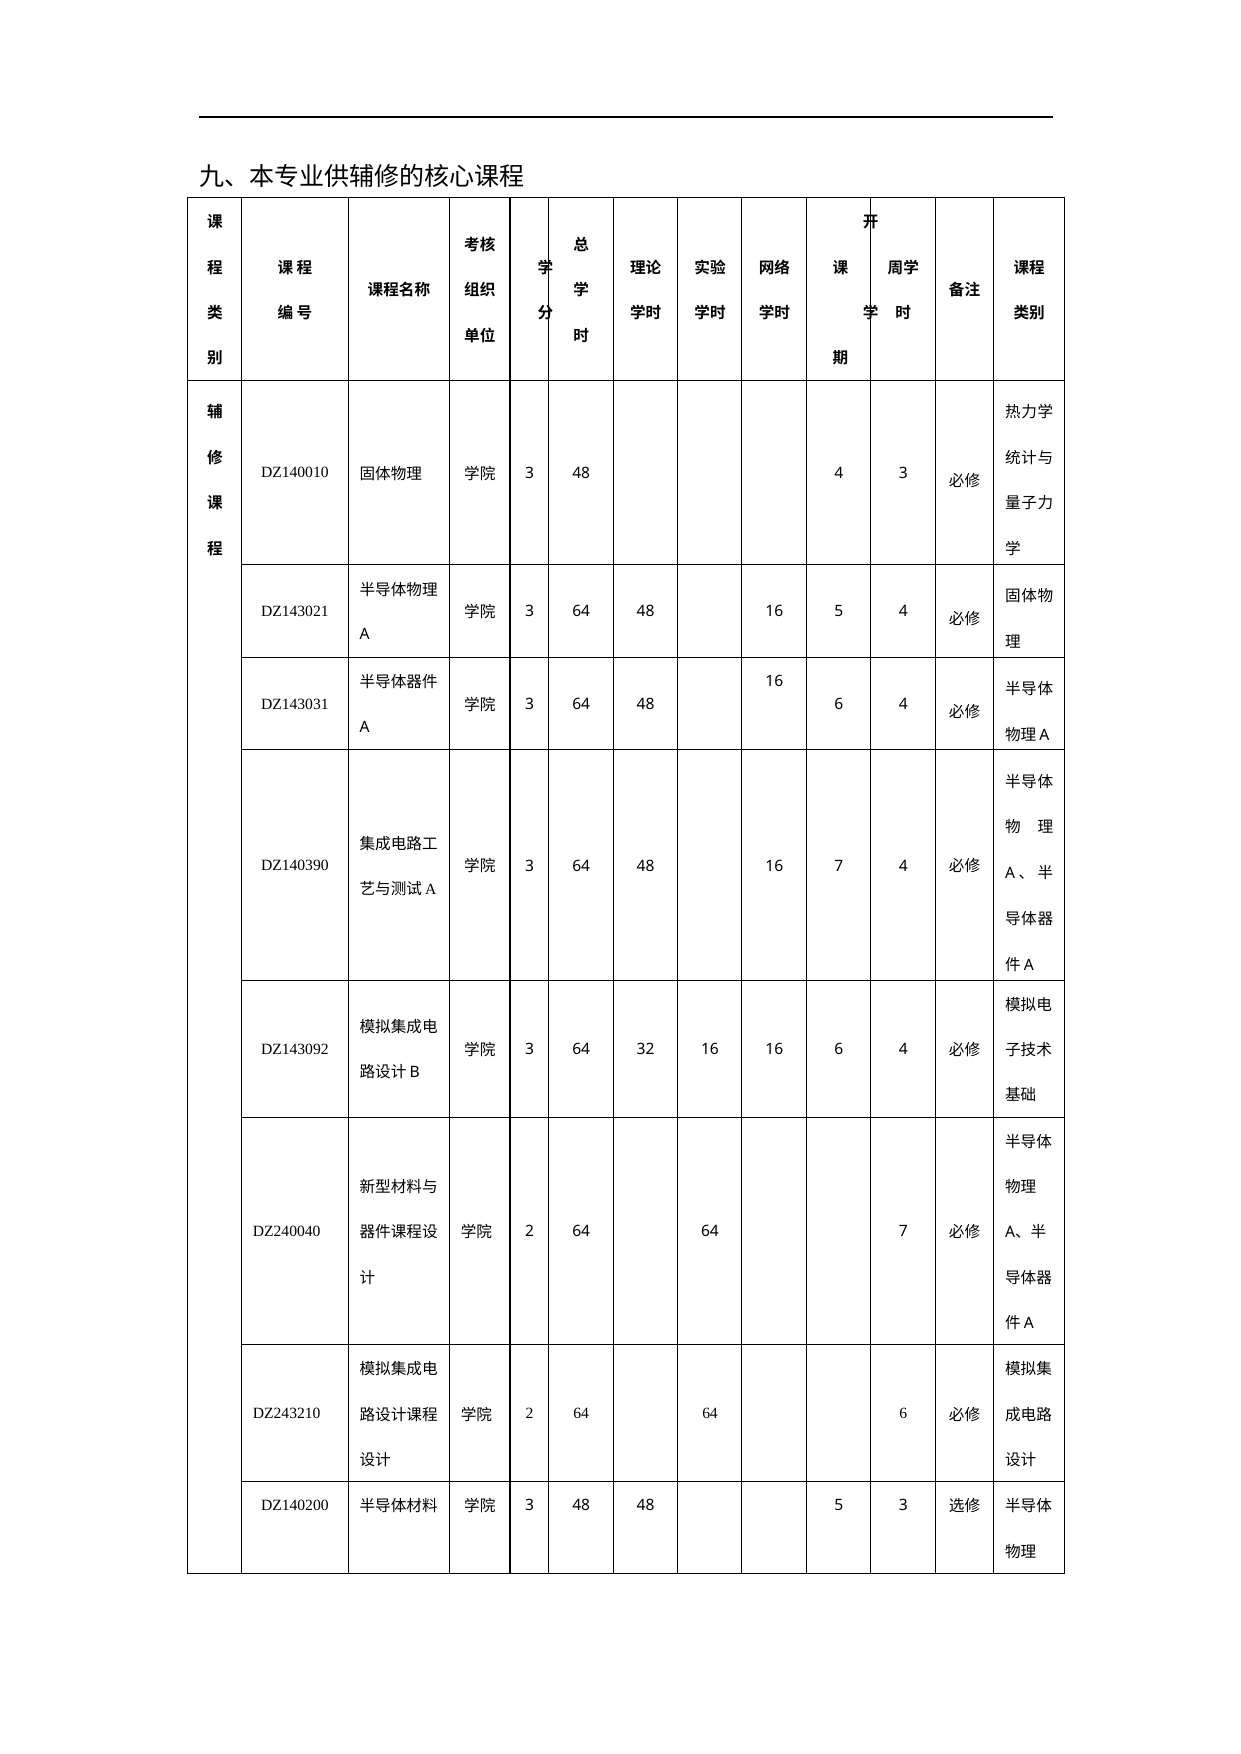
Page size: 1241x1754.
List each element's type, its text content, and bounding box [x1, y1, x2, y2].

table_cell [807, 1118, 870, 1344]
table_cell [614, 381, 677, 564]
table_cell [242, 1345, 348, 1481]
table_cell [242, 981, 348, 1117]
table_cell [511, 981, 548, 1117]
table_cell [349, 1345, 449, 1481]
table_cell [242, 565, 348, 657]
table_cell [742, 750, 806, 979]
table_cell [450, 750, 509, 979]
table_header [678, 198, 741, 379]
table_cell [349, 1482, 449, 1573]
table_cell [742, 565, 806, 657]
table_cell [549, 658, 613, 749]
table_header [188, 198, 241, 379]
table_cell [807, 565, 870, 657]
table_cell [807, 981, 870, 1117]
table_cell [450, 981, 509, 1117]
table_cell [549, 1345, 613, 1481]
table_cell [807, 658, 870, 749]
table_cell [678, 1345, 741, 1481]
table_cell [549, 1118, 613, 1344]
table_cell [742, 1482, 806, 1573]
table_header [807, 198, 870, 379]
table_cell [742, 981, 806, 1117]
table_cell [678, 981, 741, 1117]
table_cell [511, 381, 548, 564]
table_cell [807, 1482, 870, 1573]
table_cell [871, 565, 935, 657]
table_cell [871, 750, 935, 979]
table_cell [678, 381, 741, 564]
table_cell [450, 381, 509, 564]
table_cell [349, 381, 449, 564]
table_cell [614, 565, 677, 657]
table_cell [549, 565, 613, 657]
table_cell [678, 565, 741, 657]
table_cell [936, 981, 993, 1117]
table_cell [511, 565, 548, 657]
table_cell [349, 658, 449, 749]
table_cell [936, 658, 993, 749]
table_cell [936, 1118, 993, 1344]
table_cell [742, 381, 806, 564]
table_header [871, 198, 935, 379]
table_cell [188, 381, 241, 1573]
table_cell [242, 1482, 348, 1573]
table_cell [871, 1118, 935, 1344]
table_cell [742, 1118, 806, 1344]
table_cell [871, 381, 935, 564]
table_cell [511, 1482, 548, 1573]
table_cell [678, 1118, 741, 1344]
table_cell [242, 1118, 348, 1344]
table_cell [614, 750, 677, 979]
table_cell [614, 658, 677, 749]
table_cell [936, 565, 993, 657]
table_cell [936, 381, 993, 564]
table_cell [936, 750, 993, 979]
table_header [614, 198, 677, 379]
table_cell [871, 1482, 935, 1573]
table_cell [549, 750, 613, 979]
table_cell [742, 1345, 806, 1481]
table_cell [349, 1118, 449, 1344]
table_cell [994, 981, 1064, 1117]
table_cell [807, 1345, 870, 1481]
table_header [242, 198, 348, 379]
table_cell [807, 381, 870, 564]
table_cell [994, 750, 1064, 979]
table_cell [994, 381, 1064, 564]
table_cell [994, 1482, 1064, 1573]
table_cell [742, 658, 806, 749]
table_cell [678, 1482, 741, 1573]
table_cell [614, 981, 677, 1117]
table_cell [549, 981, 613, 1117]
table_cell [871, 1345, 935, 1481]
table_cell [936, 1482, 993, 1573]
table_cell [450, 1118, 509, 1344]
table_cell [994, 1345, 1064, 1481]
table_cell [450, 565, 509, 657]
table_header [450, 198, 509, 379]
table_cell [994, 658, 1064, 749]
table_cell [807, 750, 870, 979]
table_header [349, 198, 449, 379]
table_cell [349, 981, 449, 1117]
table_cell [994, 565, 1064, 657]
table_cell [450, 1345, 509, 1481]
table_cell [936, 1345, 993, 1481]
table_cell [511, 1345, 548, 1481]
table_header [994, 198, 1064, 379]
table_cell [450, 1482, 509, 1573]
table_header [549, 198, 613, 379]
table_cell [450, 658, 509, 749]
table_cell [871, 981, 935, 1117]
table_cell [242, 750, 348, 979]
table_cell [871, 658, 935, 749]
text 九、本专业供辅修的核心课程 [199, 152, 1053, 197]
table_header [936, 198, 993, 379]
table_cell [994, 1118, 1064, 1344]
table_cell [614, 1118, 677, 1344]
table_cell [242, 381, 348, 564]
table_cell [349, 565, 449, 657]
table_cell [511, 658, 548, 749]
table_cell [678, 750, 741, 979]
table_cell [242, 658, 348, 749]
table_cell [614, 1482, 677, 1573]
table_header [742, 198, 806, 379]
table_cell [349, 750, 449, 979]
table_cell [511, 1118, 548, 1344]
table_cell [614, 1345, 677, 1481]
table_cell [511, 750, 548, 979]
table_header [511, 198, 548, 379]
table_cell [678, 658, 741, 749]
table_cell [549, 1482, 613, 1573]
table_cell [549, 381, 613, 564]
